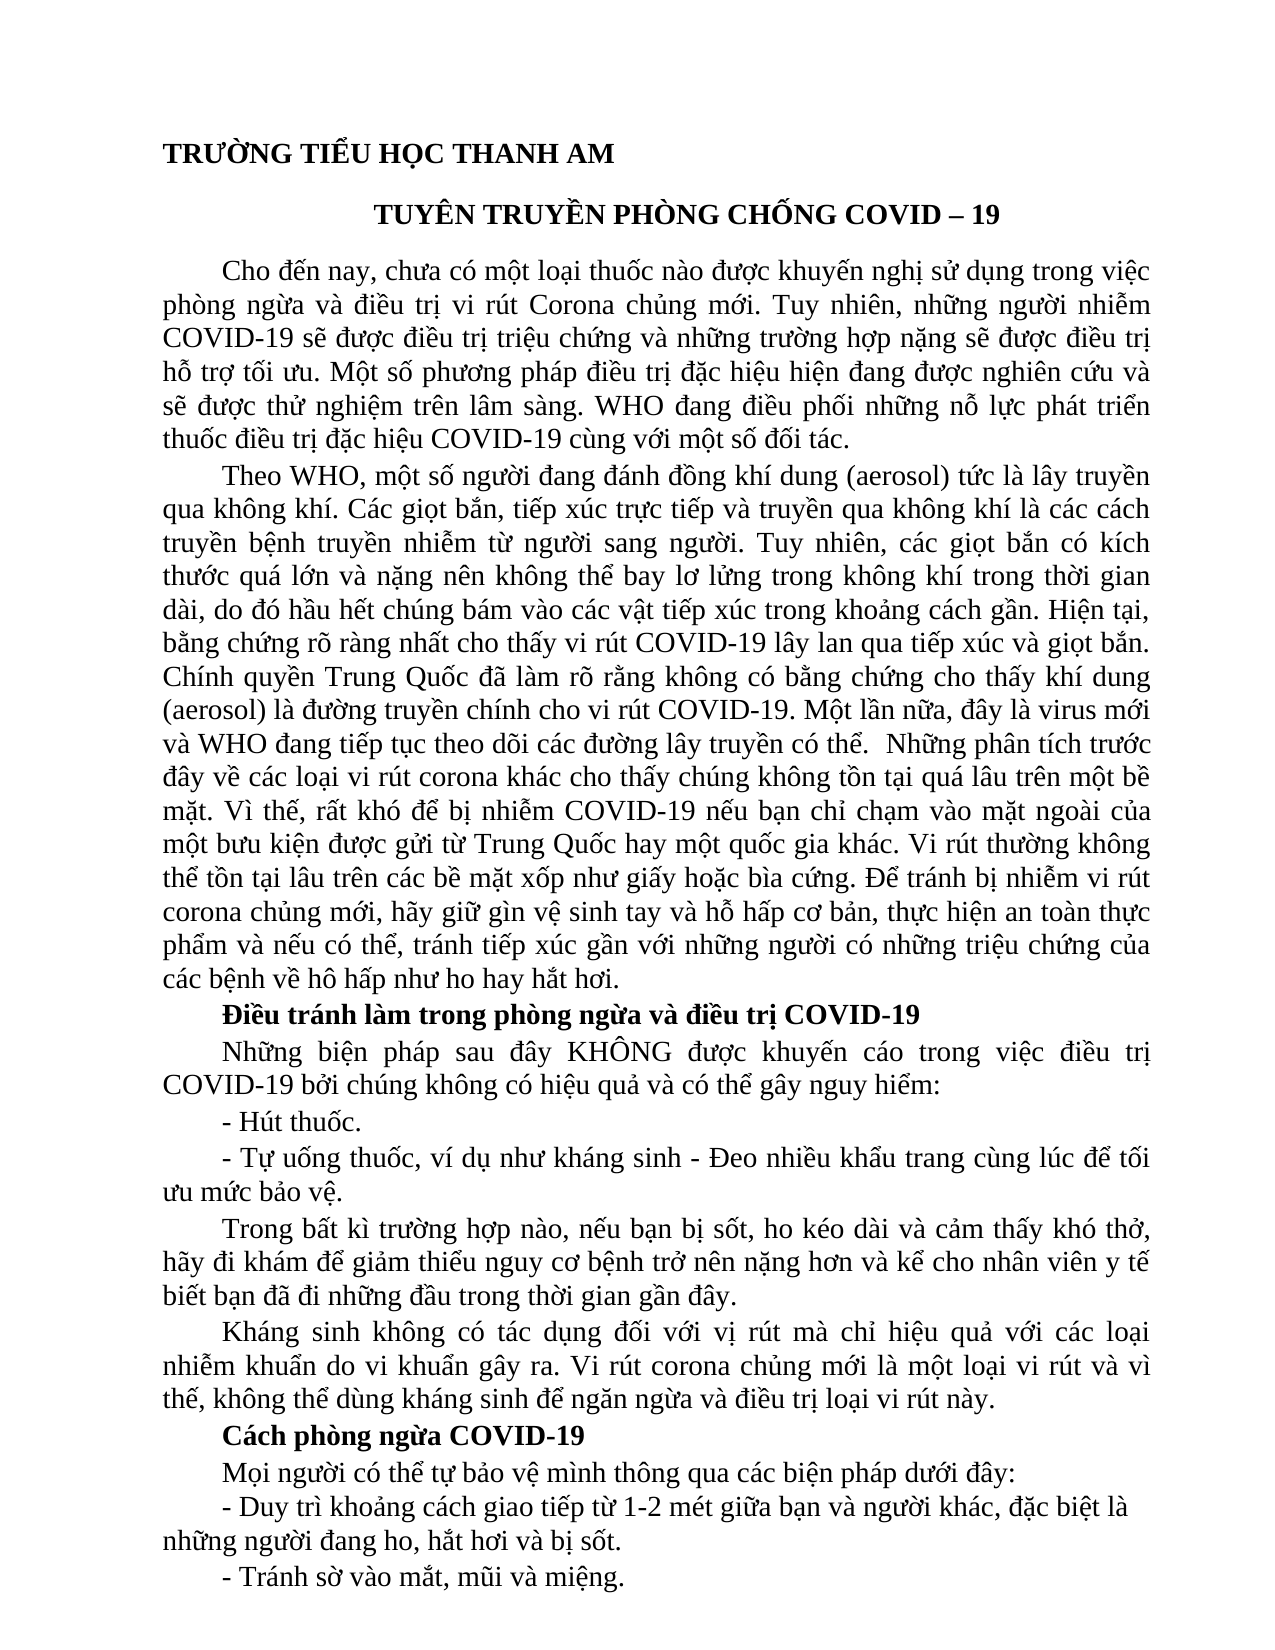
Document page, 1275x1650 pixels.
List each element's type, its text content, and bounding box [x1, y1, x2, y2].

text Trong bất kì trường hợp nào, nếu bạn bị sốt, ho kéo dài và cảm thấy khó thở, hãy đi khám để giảm thiểu nguy cơ bệnh trở nên nặng hơn và kể cho nhân viên y tế biết bạn đã đi những đầu trong thời gian gần đây. [162, 1211, 1152, 1311]
text - Tự uống thuốc, ví dụ như kháng sinh - Đeo nhiều khẩu trang cùng lúc để tối ưu mức bảo vệ. [162, 1141, 1152, 1208]
text - Tránh sờ vào mắt, mũi và miệng. [162, 1559, 1152, 1592]
text Những biện pháp sau đây KHÔNG được khuyến cáo trong việc điều trị COVID-19 bởi chúng không có hiệu quả và có thể gây nguy hiểm: [162, 1034, 1152, 1101]
text - Hút thuốc. [162, 1104, 1152, 1138]
text - Duy trì khoảng cách giao tiếp từ 1-2 mét giữa bạn và người khác, đặc biệt là những người đang ho, hắt hơi và bị sốt. [162, 1489, 1152, 1556]
text TRƯỜNG TIỂU HỌC THANH AM [162, 136, 1152, 169]
text Mọi người có thể tự bảo vệ mình thông qua các biện pháp dưới đây: [162, 1456, 1152, 1489]
text TUYÊN TRUYỀN PHÒNG CHỐNG COVID – 19 [162, 197, 1152, 231]
text Theo WHO, một số người đang đánh đồng khí dung (aerosol) tức là lây truyền qua không khí. Các giọt bắn, tiếp xúc trực tiếp và truyền qua không khí là các cách truyền bệnh truyền nhiễm từ người sang người. Tuy nhiên, các giọt bắn có kích thước quá lớn và nặng nên không thể bay lơ lửng trong không khí trong thời gian dài, do đó hầu hết chúng bám vào các vật tiếp xúc trong khoảng cách gần. Hiện tại, bằng chứng rõ ràng nhất cho thấy vi rút COVID-19 lây lan qua tiếp xúc và giọt bắn. Chính quyền Trung Quốc đã làm rõ rằng không có bằng chứng cho thấy khí dung (aerosol) là đường truyền chính cho vi rút COVID-19. Một lần nữa, đây là virus mới và WHO đang tiếp tục theo dõi các đường lây truyền có thể. Những phân tích trước đây về các loại vi rút corona khác cho thấy chúng không tồn tại quá lâu trên một bề mặt. Vì thế, rất khó để bị nhiễm COVID-19 nếu bạn chỉ chạm vào mặt ngoài của một bưu kiện được gửi từ Trung Quốc hay một quốc gia khác. Vi rút thường không thể tồn tại lâu trên các bề mặt xốp như giấy hoặc bìa cứng. Để tránh bị nhiễm vi rút corona chủng mới, hãy giữ gìn vệ sinh tay và hỗ hấp cơ bản, thực hiện an toàn thực phẩm và nếu có thể, tránh tiếp xúc gần với những người có những triệu chứng của các bệnh về hô hấp như ho hay hắt hơi. [162, 458, 1152, 994]
text Điều tránh làm trong phòng ngừa và điều trị COVID-19 [162, 997, 1152, 1031]
text Kháng sinh không có tác dụng đối với vị rút mà chỉ hiệu quả với các loại nhiễm khuẩn do vi khuẩn gây ra. Vi rút corona chủng mới là một loại vi rút và vì thế, không thể dùng kháng sinh để ngăn ngừa và điều trị loại vi rút này. [162, 1314, 1152, 1415]
text Cách phòng ngừa COVID-19 [162, 1418, 1152, 1452]
text Cho đến nay, chưa có một loại thuốc nào được khuyến nghị sử dụng trong việc phòng ngừa và điều trị vi rút Corona chủng mới. Tuy nhiên, những người nhiễm COVID-19 sẽ được điều trị triệu chứng và những trường hợp nặng sẽ được điều trị hỗ trợ tối ưu. Một số phương pháp điều trị đặc hiệu hiện đang được nghiên cứu và sẽ được thử nghiệm trên lâm sàng. WHO đang điều phối những nỗ lực phát triển thuốc điều trị đặc hiệu COVID-19 cùng với một số đối tác. [162, 253, 1152, 455]
